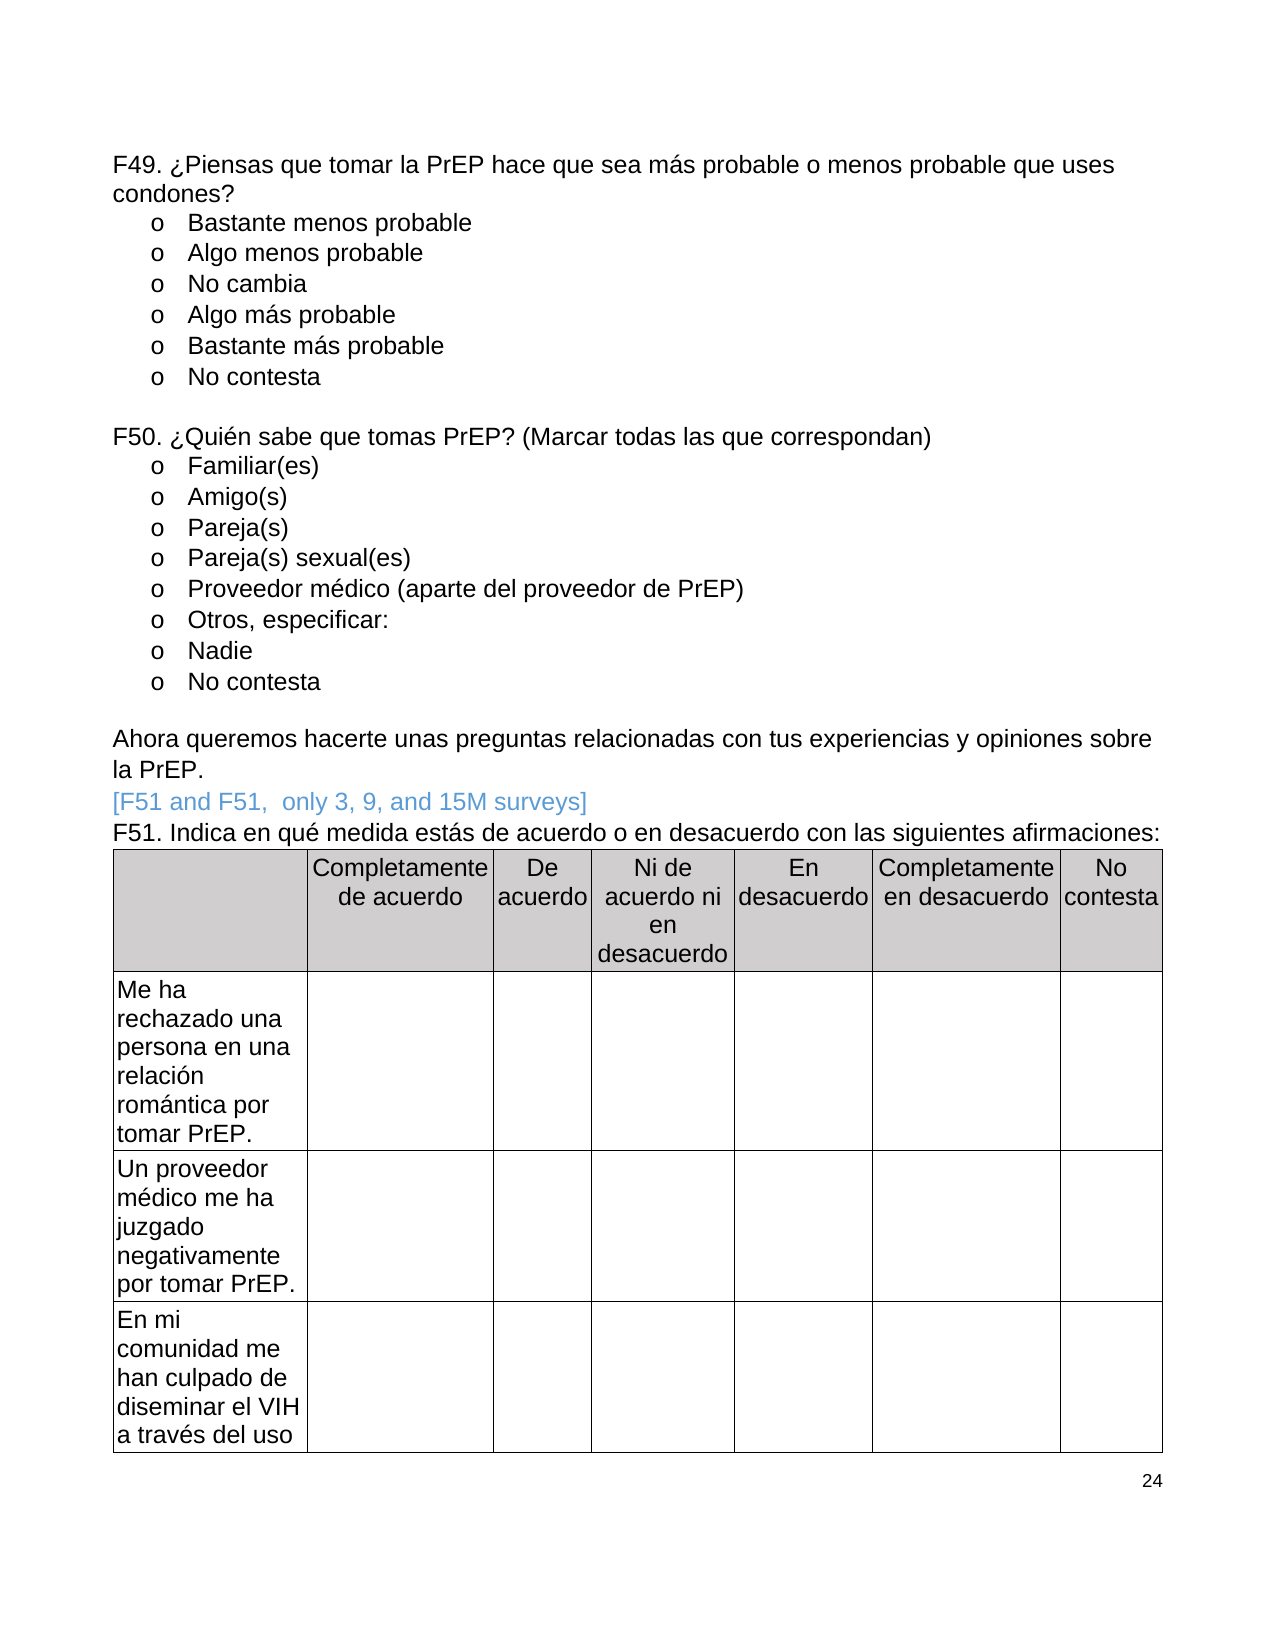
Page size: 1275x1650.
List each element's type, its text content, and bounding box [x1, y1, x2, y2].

table_cell Un proveedor médico me ha juzgado negativamente por tomar PrEP. [114, 1151, 307, 1301]
table_cell [494, 972, 591, 1150]
table_cell [592, 972, 734, 1150]
table_header De acuerdo [494, 850, 591, 971]
table_cell [1061, 972, 1162, 1150]
list Amigo(s) [150, 482, 1162, 512]
table_cell [873, 972, 1060, 1150]
table_header En desacuerdo [735, 850, 872, 971]
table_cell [114, 1302, 307, 1452]
table_cell [1061, 1151, 1162, 1301]
list Algo menos probable [150, 238, 1162, 269]
text F51. Indica en qué medida estás de acuerdo o en desacuerdo con las siguientes afirmaciones: [112, 818, 1162, 846]
table_cell [735, 1302, 872, 1452]
table_cell [308, 972, 493, 1150]
table_header Completamente en desacuerdo [873, 850, 1060, 971]
list Pareja(s) [150, 512, 1162, 543]
table_cell [592, 1151, 734, 1301]
text F49. ¿Piensas que tomar la PrEP hace que sea más probable o menos probable que uses condones? [112, 150, 1162, 207]
list No contesta [150, 362, 1162, 393]
table_header Ni de acuerdo ni en desacuerdo [592, 850, 734, 971]
table_cell Me ha rechazado una persona en una relación romántica por tomar PrEP. [114, 972, 307, 1150]
list No contesta [150, 667, 1162, 698]
text [F51 and F51, only 3, 9, and 15M surveys] [112, 787, 1162, 815]
table_cell [873, 1302, 1060, 1452]
list Bastante más probable [150, 331, 1162, 362]
list No cambia [150, 269, 1162, 300]
table_header Completamente de acuerdo [308, 850, 493, 971]
table_header [114, 850, 307, 971]
list Nadie [150, 636, 1162, 667]
table_cell [308, 1302, 493, 1452]
text F50. ¿Quién sabe que tomas PrEP? (Marcar todas las que correspondan) [112, 422, 1162, 451]
list Bastante menos probable [150, 207, 1162, 238]
table_cell [592, 1302, 734, 1452]
table_cell [873, 1151, 1060, 1301]
table_cell [1061, 1302, 1162, 1452]
list Proveedor médico (aparte del proveedor de PrEP) [150, 574, 1162, 605]
list Algo más probable [150, 300, 1162, 331]
text Ahora queremos hacerte unas preguntas relacionadas con tus experiencias y opiniones sobre la PrEP. [112, 724, 1162, 784]
table_cell [308, 1151, 493, 1301]
list Pareja(s) sexual(es) [150, 543, 1162, 574]
table_cell [735, 972, 872, 1150]
table_header No contesta [1061, 850, 1162, 971]
list Otros, especificar: [150, 605, 1162, 636]
table_cell [735, 1151, 872, 1301]
list Familiar(es) [150, 451, 1162, 482]
table_cell [494, 1151, 591, 1301]
table_cell [494, 1302, 591, 1452]
